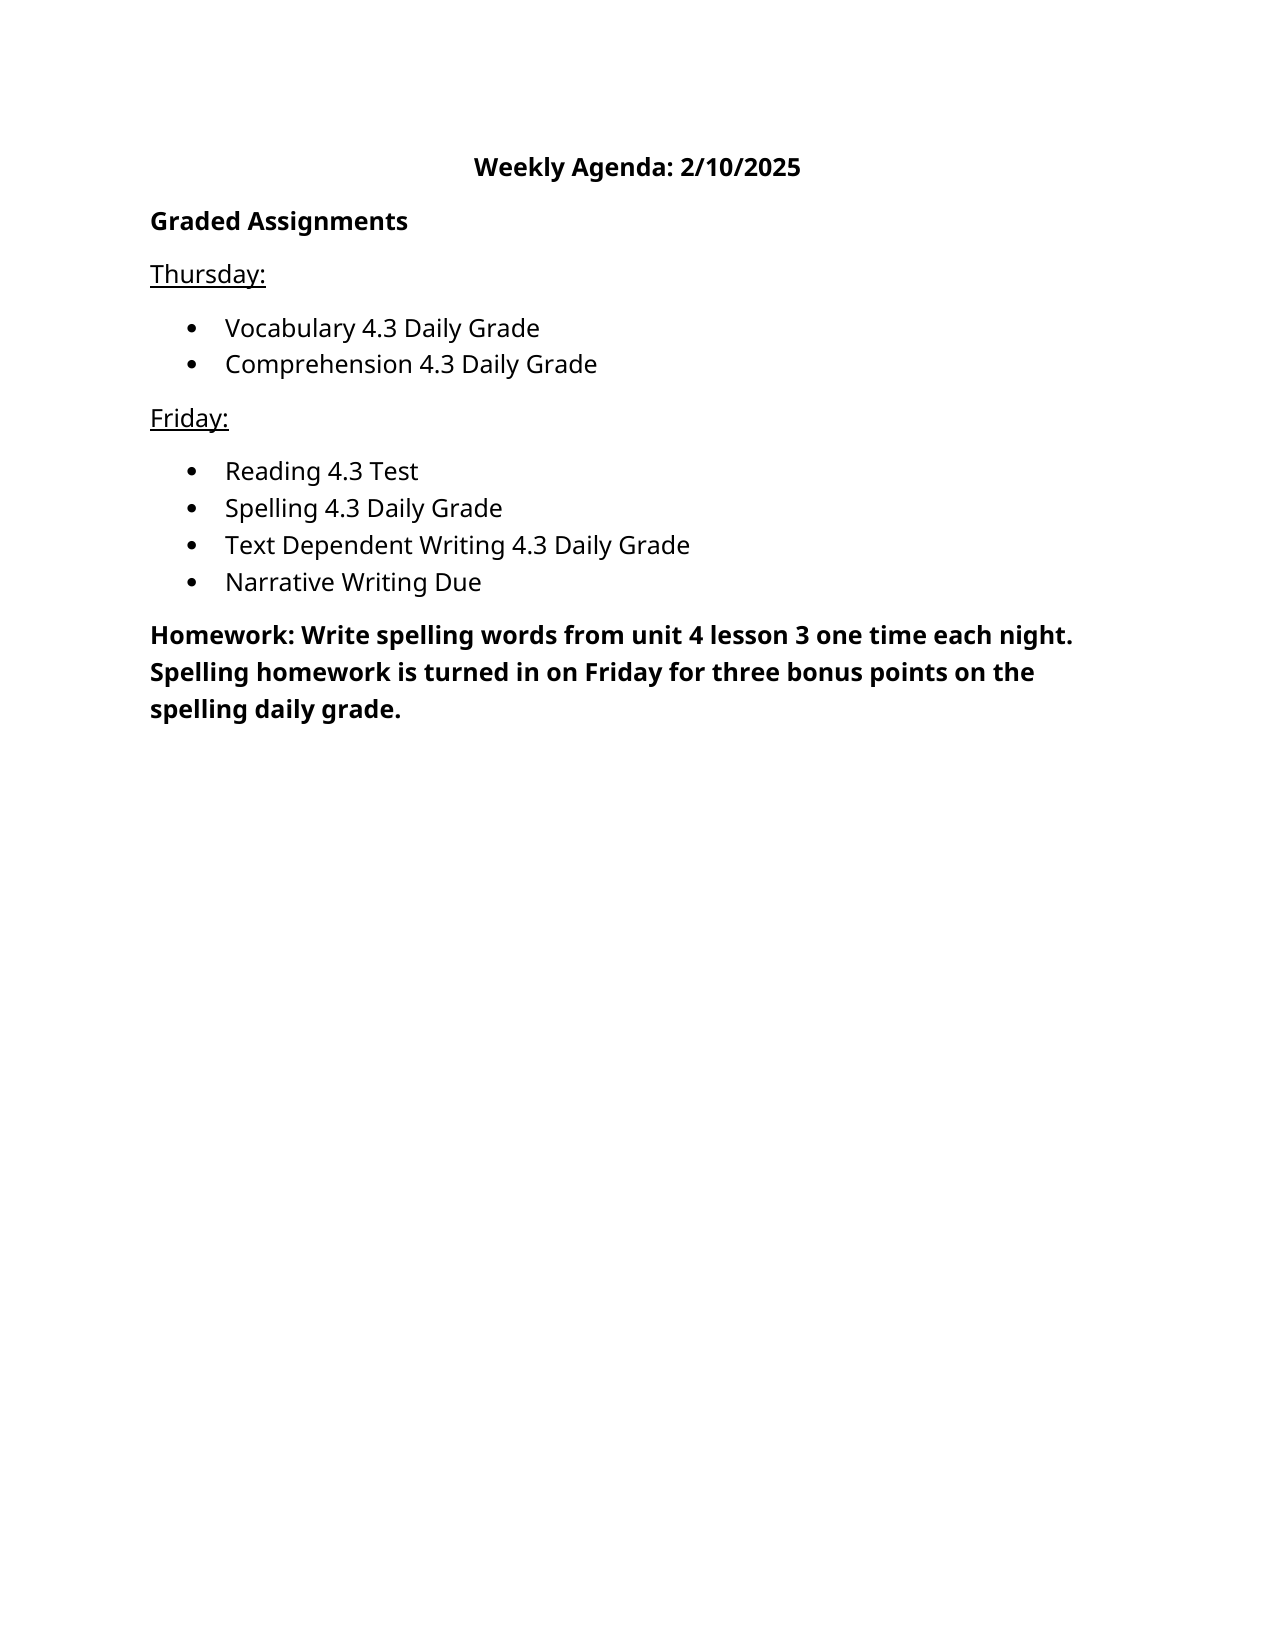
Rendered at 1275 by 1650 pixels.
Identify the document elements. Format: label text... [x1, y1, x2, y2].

text Weekly Agenda: 2/10/2025 [150, 150, 1125, 184]
text Thursday: [150, 257, 1125, 291]
text Friday: [150, 401, 1125, 434]
list Narrative Writing Due [187, 564, 1125, 598]
text Graded Assignments [150, 203, 1125, 237]
text Homework: Write spelling words from unit 4 lesson 3 one time each night. Spelling homework is turned in on Friday for three bonus points on the spelling daily grade. [150, 618, 1125, 725]
list Text Dependent Writing 4.3 Daily Grade [187, 527, 1125, 562]
list Comprehension 4.3 Daily Grade [187, 347, 1125, 381]
list Vocabulary 4.3 Daily Grade [187, 310, 1125, 344]
list Reading 4.3 Test [187, 454, 1125, 488]
list Spelling 4.3 Daily Grade [187, 491, 1125, 525]
